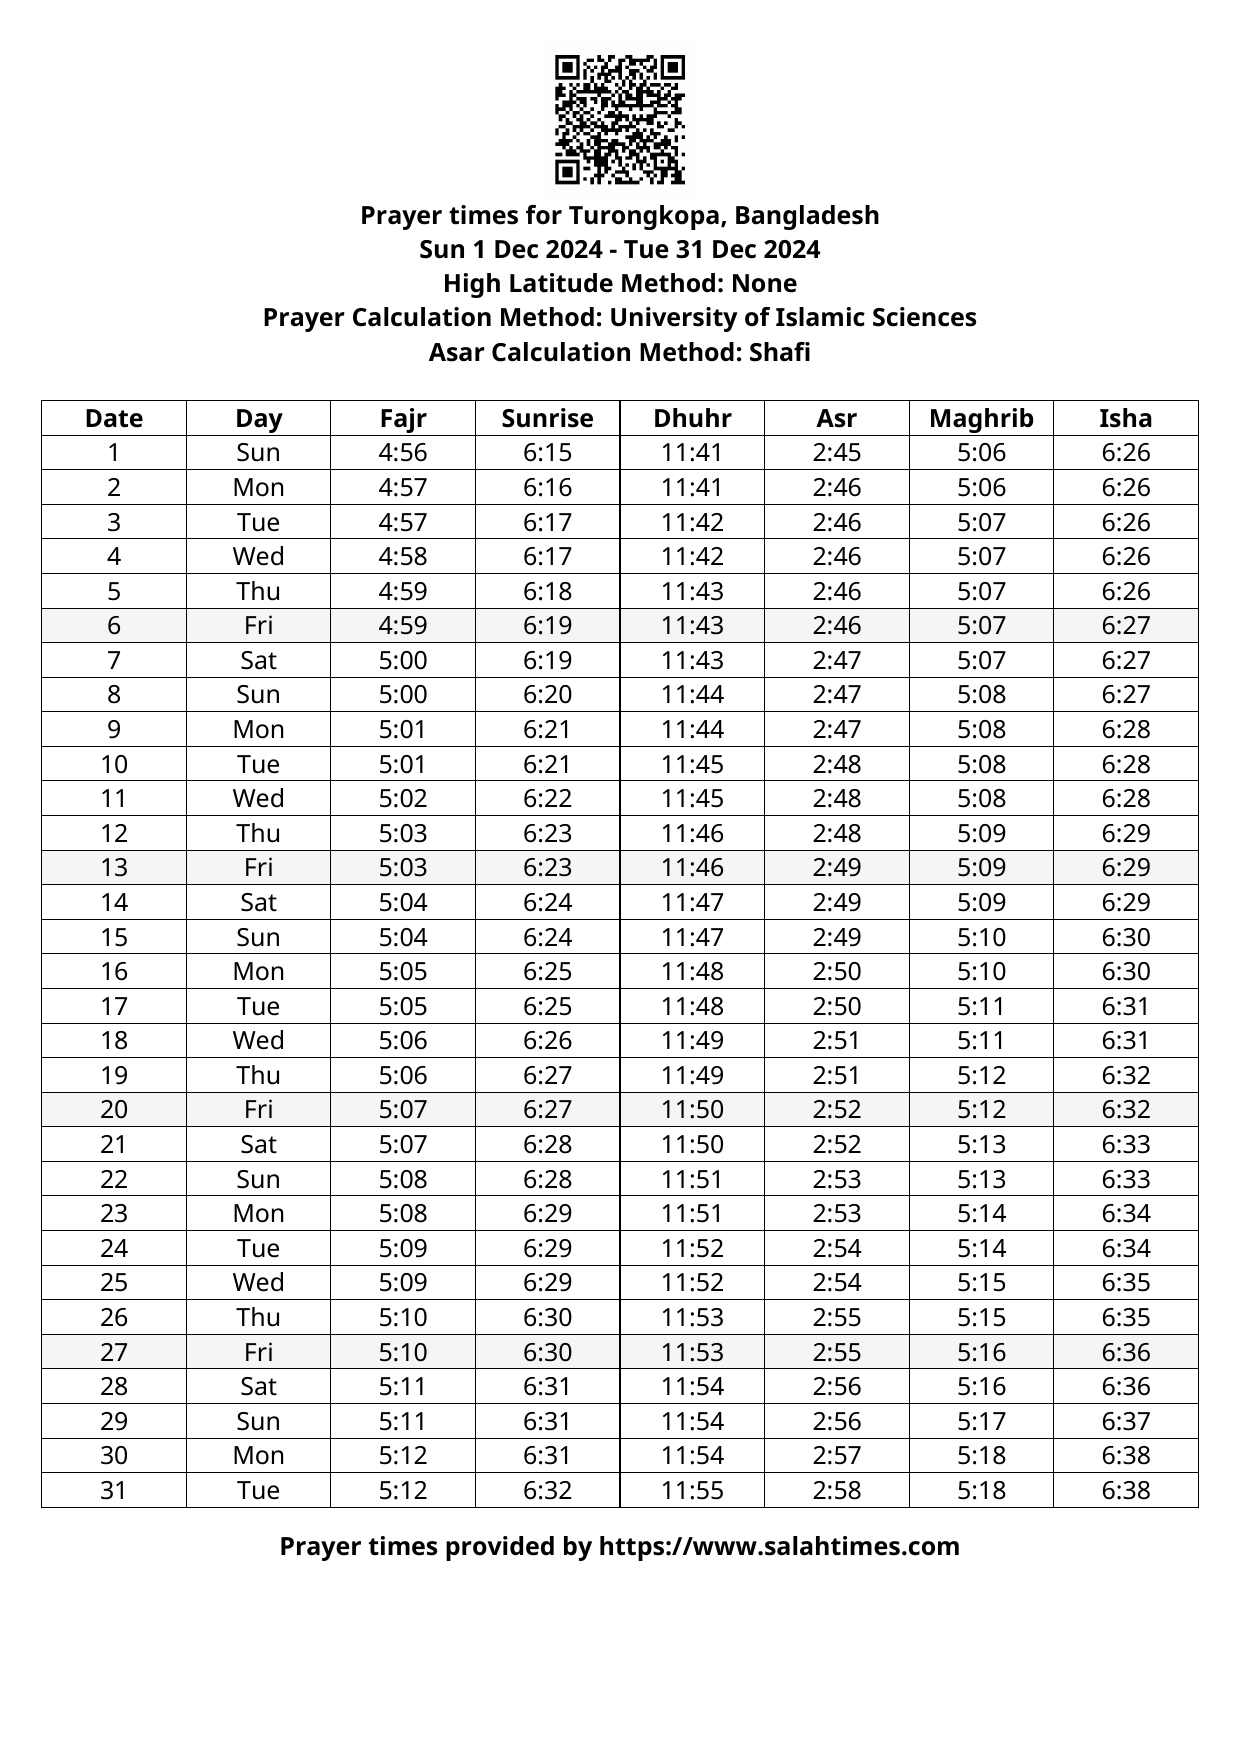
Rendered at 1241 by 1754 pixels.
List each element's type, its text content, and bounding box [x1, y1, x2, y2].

table_cell 5:07 [910, 539, 1053, 573]
table_cell 6:33 [1054, 1127, 1198, 1161]
table_cell 4:59 [331, 574, 475, 607]
table_cell 31 [42, 1473, 186, 1507]
table_cell 5:07 [910, 609, 1053, 642]
table_cell 2:54 [765, 1231, 909, 1264]
table_cell 24 [42, 1231, 186, 1264]
table_cell 6:31 [476, 1369, 619, 1403]
table_cell 6:37 [1054, 1404, 1198, 1437]
table_cell 6:28 [1054, 712, 1198, 746]
table_cell 5:15 [910, 1300, 1053, 1334]
table_cell 2:55 [765, 1335, 909, 1368]
table_cell 6:16 [476, 470, 619, 504]
table_cell 5:11 [910, 1024, 1053, 1057]
table_cell 2:49 [765, 920, 909, 953]
table_cell 25 [42, 1266, 186, 1299]
table_cell 29 [42, 1404, 186, 1437]
table_cell 6:32 [1054, 1058, 1198, 1092]
table_cell 6:26 [1054, 574, 1198, 607]
table_cell 5:10 [331, 1300, 475, 1334]
table_cell 7 [42, 643, 186, 677]
table_cell 5:02 [331, 781, 475, 815]
table_cell 11:54 [621, 1404, 764, 1437]
table_cell 5:08 [910, 781, 1053, 815]
table_cell Mon [187, 1196, 330, 1230]
table_cell 11:48 [621, 989, 764, 1022]
table_cell 5:11 [910, 989, 1053, 1022]
table_cell 5:00 [331, 643, 475, 677]
table_cell 5:06 [910, 470, 1053, 504]
table_cell 6:15 [476, 436, 619, 469]
table_cell Wed [187, 1024, 330, 1057]
table_cell 6:38 [1054, 1439, 1198, 1472]
table_cell 5:18 [910, 1439, 1053, 1472]
table_cell Tue [187, 505, 330, 538]
table_header Isha [1054, 401, 1198, 434]
table_cell 2:47 [765, 712, 909, 746]
table_cell 6:33 [1054, 1162, 1198, 1195]
table_cell 22 [42, 1162, 186, 1195]
table_cell 5:08 [910, 678, 1053, 711]
text Prayer times for Turongkopa, Bangladesh [42, 198, 1198, 232]
table_cell 23 [42, 1196, 186, 1230]
table_cell 6:27 [1054, 609, 1198, 642]
table_cell Sun [187, 1404, 330, 1437]
table_cell 6:27 [1054, 643, 1198, 677]
table_cell 6:25 [476, 989, 619, 1022]
table_cell 5:07 [910, 574, 1053, 607]
table_cell 11:43 [621, 609, 764, 642]
table_cell 11:51 [621, 1196, 764, 1230]
table_cell Wed [187, 1266, 330, 1299]
table_cell 6:19 [476, 609, 619, 642]
table_cell 6:26 [1054, 539, 1198, 573]
table_cell 5:01 [331, 747, 475, 780]
table_cell 4:58 [331, 539, 475, 573]
table_cell 11:43 [621, 643, 764, 677]
table_cell 27 [42, 1335, 186, 1368]
table_cell 11:47 [621, 920, 764, 953]
table_cell 2:46 [765, 574, 909, 607]
table_cell 6:32 [1054, 1093, 1198, 1126]
table_cell 11:47 [621, 885, 764, 919]
table_cell 11:44 [621, 678, 764, 711]
table_cell 11:48 [621, 954, 764, 988]
table_cell 6:28 [476, 1127, 619, 1161]
picture [542, 41, 699, 198]
table_cell 6:35 [1054, 1300, 1198, 1334]
table_cell 2:49 [765, 851, 909, 884]
table_cell 9 [42, 712, 186, 746]
table_cell Sun [187, 920, 330, 953]
table_cell Fri [187, 609, 330, 642]
table_cell 6:22 [476, 781, 619, 815]
table_cell 11:50 [621, 1093, 764, 1126]
table_cell 5:07 [910, 643, 1053, 677]
table_cell 4:56 [331, 436, 475, 469]
table_cell 6:29 [476, 1231, 619, 1264]
table_cell 11:45 [621, 747, 764, 780]
table_cell 2:45 [765, 436, 909, 469]
table_cell 2 [42, 470, 186, 504]
table_cell 6:29 [1054, 851, 1198, 884]
table_cell 2:46 [765, 539, 909, 573]
table_cell 26 [42, 1300, 186, 1334]
table_cell 11:43 [621, 574, 764, 607]
table_cell 28 [42, 1369, 186, 1403]
table_cell 5:07 [910, 505, 1053, 538]
table_cell 6:19 [476, 643, 619, 677]
table_cell 5:15 [910, 1266, 1053, 1299]
table_cell Fri [187, 851, 330, 884]
table_cell Thu [187, 574, 330, 607]
text Sun 1 Dec 2024 - Tue 31 Dec 2024 [42, 232, 1198, 266]
table_cell 5:08 [910, 712, 1053, 746]
table_cell 6:36 [1054, 1369, 1198, 1403]
table_cell 5:00 [331, 678, 475, 711]
table_cell 6 [42, 609, 186, 642]
table_cell 5:04 [331, 920, 475, 953]
table_cell 6:23 [476, 851, 619, 884]
table_cell 11:44 [621, 712, 764, 746]
table_cell 6:35 [1054, 1266, 1198, 1299]
table_cell 5:03 [331, 851, 475, 884]
table_cell 13 [42, 851, 186, 884]
table_cell 5:09 [910, 816, 1053, 849]
table_cell 2:48 [765, 747, 909, 780]
table_cell 5:17 [910, 1404, 1053, 1437]
table_cell 5:08 [910, 747, 1053, 780]
table_cell 6:29 [1054, 885, 1198, 919]
table_cell 5:16 [910, 1369, 1053, 1403]
table_cell Tue [187, 1231, 330, 1264]
table_cell 6:25 [476, 954, 619, 988]
table_cell 6:34 [1054, 1196, 1198, 1230]
table_header Date [42, 401, 186, 434]
table_cell 2:56 [765, 1404, 909, 1437]
table_cell Sat [187, 1127, 330, 1161]
table_cell 2:48 [765, 781, 909, 815]
table_cell 5:11 [331, 1404, 475, 1437]
table_cell 6:29 [476, 1196, 619, 1230]
table_cell 5:04 [331, 885, 475, 919]
table_header Sunrise [476, 401, 619, 434]
table_cell 6:26 [476, 1024, 619, 1057]
table_cell 6:32 [476, 1473, 619, 1507]
table_cell 6:28 [1054, 747, 1198, 780]
table_cell 5:09 [910, 885, 1053, 919]
table_cell Mon [187, 712, 330, 746]
table_cell 4 [42, 539, 186, 573]
table_cell 3 [42, 505, 186, 538]
table_cell 5:13 [910, 1162, 1053, 1195]
table_cell 6:29 [476, 1266, 619, 1299]
table_cell 11:50 [621, 1127, 764, 1161]
table_cell 6:31 [1054, 989, 1198, 1022]
table_cell Thu [187, 1300, 330, 1334]
table_cell 6:17 [476, 539, 619, 573]
table_cell 11:49 [621, 1024, 764, 1057]
table_cell Wed [187, 539, 330, 573]
table_cell 11:41 [621, 436, 764, 469]
table_cell 5:12 [910, 1093, 1053, 1126]
table_cell 2:52 [765, 1127, 909, 1161]
table_cell 6:20 [476, 678, 619, 711]
table_cell 6:30 [476, 1335, 619, 1368]
table_cell 11:54 [621, 1369, 764, 1403]
table_cell 11:42 [621, 505, 764, 538]
table_cell 12 [42, 816, 186, 849]
table_cell 6:31 [476, 1404, 619, 1437]
table_cell Mon [187, 954, 330, 988]
table_cell Wed [187, 781, 330, 815]
table_cell 6:24 [476, 920, 619, 953]
table_cell 6:26 [1054, 505, 1198, 538]
table_cell 6:36 [1054, 1335, 1198, 1368]
table_header Maghrib [910, 401, 1053, 434]
text Prayer times provided by https://www.salahtimes.com [42, 1528, 1198, 1563]
table_cell 5:06 [910, 436, 1053, 469]
table_cell 11:49 [621, 1058, 764, 1092]
table_cell Fri [187, 1335, 330, 1368]
table_cell 5:06 [331, 1058, 475, 1092]
table_header Asr [765, 401, 909, 434]
table_cell 11:55 [621, 1473, 764, 1507]
table_cell 5:08 [331, 1196, 475, 1230]
table_cell 2:53 [765, 1162, 909, 1195]
table_cell 6:34 [1054, 1231, 1198, 1264]
table_cell Sat [187, 643, 330, 677]
table_cell 6:26 [1054, 470, 1198, 504]
table_cell 6:17 [476, 505, 619, 538]
table_cell 5:10 [331, 1335, 475, 1368]
table_cell 6:24 [476, 885, 619, 919]
table_cell 21 [42, 1127, 186, 1161]
table_cell 5 [42, 574, 186, 607]
table_cell 6:27 [476, 1058, 619, 1092]
table_cell 6:18 [476, 574, 619, 607]
table_cell 30 [42, 1439, 186, 1472]
table_cell 2:48 [765, 816, 909, 849]
table_cell 5:07 [331, 1127, 475, 1161]
table_cell 6:28 [476, 1162, 619, 1195]
table_cell 6:30 [1054, 920, 1198, 953]
table_cell 5:12 [910, 1058, 1053, 1092]
table_header Dhuhr [621, 401, 764, 434]
table_cell 5:12 [331, 1439, 475, 1472]
table_cell 2:55 [765, 1300, 909, 1334]
text Asar Calculation Method: Shafi [42, 334, 1198, 368]
table_cell 11 [42, 781, 186, 815]
table_cell 6:27 [476, 1093, 619, 1126]
table_cell 2:47 [765, 643, 909, 677]
table_cell 6:29 [1054, 816, 1198, 849]
table_cell 11:41 [621, 470, 764, 504]
table_cell 5:08 [331, 1162, 475, 1195]
text Prayer Calculation Method: University of Islamic Sciences [42, 300, 1198, 334]
table_cell 8 [42, 678, 186, 711]
table_cell 5:06 [331, 1024, 475, 1057]
table_cell 6:28 [1054, 781, 1198, 815]
table_cell Tue [187, 989, 330, 1022]
table_cell 5:09 [910, 851, 1053, 884]
table_cell 6:26 [1054, 436, 1198, 469]
table_cell 11:53 [621, 1335, 764, 1368]
table_cell 2:46 [765, 609, 909, 642]
table_cell 2:54 [765, 1266, 909, 1299]
table_cell 2:46 [765, 470, 909, 504]
table_cell 6:31 [476, 1439, 619, 1472]
table_cell 2:50 [765, 954, 909, 988]
table_cell 6:23 [476, 816, 619, 849]
table_cell 5:01 [331, 712, 475, 746]
table_cell 11:52 [621, 1266, 764, 1299]
table_cell 5:10 [910, 920, 1053, 953]
table_cell Sat [187, 1369, 330, 1403]
table_cell 11:51 [621, 1162, 764, 1195]
table_cell 6:38 [1054, 1473, 1198, 1507]
table_cell 2:58 [765, 1473, 909, 1507]
table_cell 5:14 [910, 1231, 1053, 1264]
table_cell 5:09 [331, 1266, 475, 1299]
table_cell 1 [42, 436, 186, 469]
table_cell 2:46 [765, 505, 909, 538]
table_cell 6:21 [476, 712, 619, 746]
table_cell Sun [187, 1162, 330, 1195]
table_cell 6:30 [1054, 954, 1198, 988]
table_cell 6:21 [476, 747, 619, 780]
table_cell Mon [187, 1439, 330, 1472]
table_cell Sun [187, 436, 330, 469]
table_cell Tue [187, 1473, 330, 1507]
table_header Day [187, 401, 330, 434]
text High Latitude Method: None [42, 266, 1198, 300]
table_cell 11:52 [621, 1231, 764, 1264]
table_cell 20 [42, 1093, 186, 1126]
table_cell 18 [42, 1024, 186, 1057]
table_cell 4:59 [331, 609, 475, 642]
table_cell 5:07 [331, 1093, 475, 1126]
table_cell 11:46 [621, 816, 764, 849]
table_cell 4:57 [331, 470, 475, 504]
table_cell 16 [42, 954, 186, 988]
table_cell 11:53 [621, 1300, 764, 1334]
table_cell 17 [42, 989, 186, 1022]
table_cell Mon [187, 470, 330, 504]
table_cell 5:12 [331, 1473, 475, 1507]
table_cell 4:57 [331, 505, 475, 538]
table_cell 5:11 [331, 1369, 475, 1403]
table_cell 2:50 [765, 989, 909, 1022]
table_cell Tue [187, 747, 330, 780]
table_cell Sun [187, 678, 330, 711]
table_cell 2:53 [765, 1196, 909, 1230]
table_cell Thu [187, 1058, 330, 1092]
table_cell 11:54 [621, 1439, 764, 1472]
table_cell Thu [187, 816, 330, 849]
table_cell 11:45 [621, 781, 764, 815]
table_cell 5:14 [910, 1196, 1053, 1230]
table_cell 5:18 [910, 1473, 1053, 1507]
table_cell 2:51 [765, 1024, 909, 1057]
table_cell 11:46 [621, 851, 764, 884]
table_cell Fri [187, 1093, 330, 1126]
table_cell 5:05 [331, 989, 475, 1022]
table_cell 6:30 [476, 1300, 619, 1334]
table_cell 2:52 [765, 1093, 909, 1126]
table_cell 14 [42, 885, 186, 919]
table_cell 5:10 [910, 954, 1053, 988]
table_cell 2:51 [765, 1058, 909, 1092]
table_cell 5:05 [331, 954, 475, 988]
table_cell 2:56 [765, 1369, 909, 1403]
table_cell 5:13 [910, 1127, 1053, 1161]
table_cell 6:31 [1054, 1024, 1198, 1057]
table_cell 5:09 [331, 1231, 475, 1264]
table_cell 10 [42, 747, 186, 780]
table_cell 5:03 [331, 816, 475, 849]
table_cell 19 [42, 1058, 186, 1092]
table_cell 2:47 [765, 678, 909, 711]
table_cell 15 [42, 920, 186, 953]
table_cell 5:16 [910, 1335, 1053, 1368]
table_cell 6:27 [1054, 678, 1198, 711]
table_header Fajr [331, 401, 475, 434]
table_cell 2:49 [765, 885, 909, 919]
table_cell Sat [187, 885, 330, 919]
table_cell 2:57 [765, 1439, 909, 1472]
table_cell 11:42 [621, 539, 764, 573]
